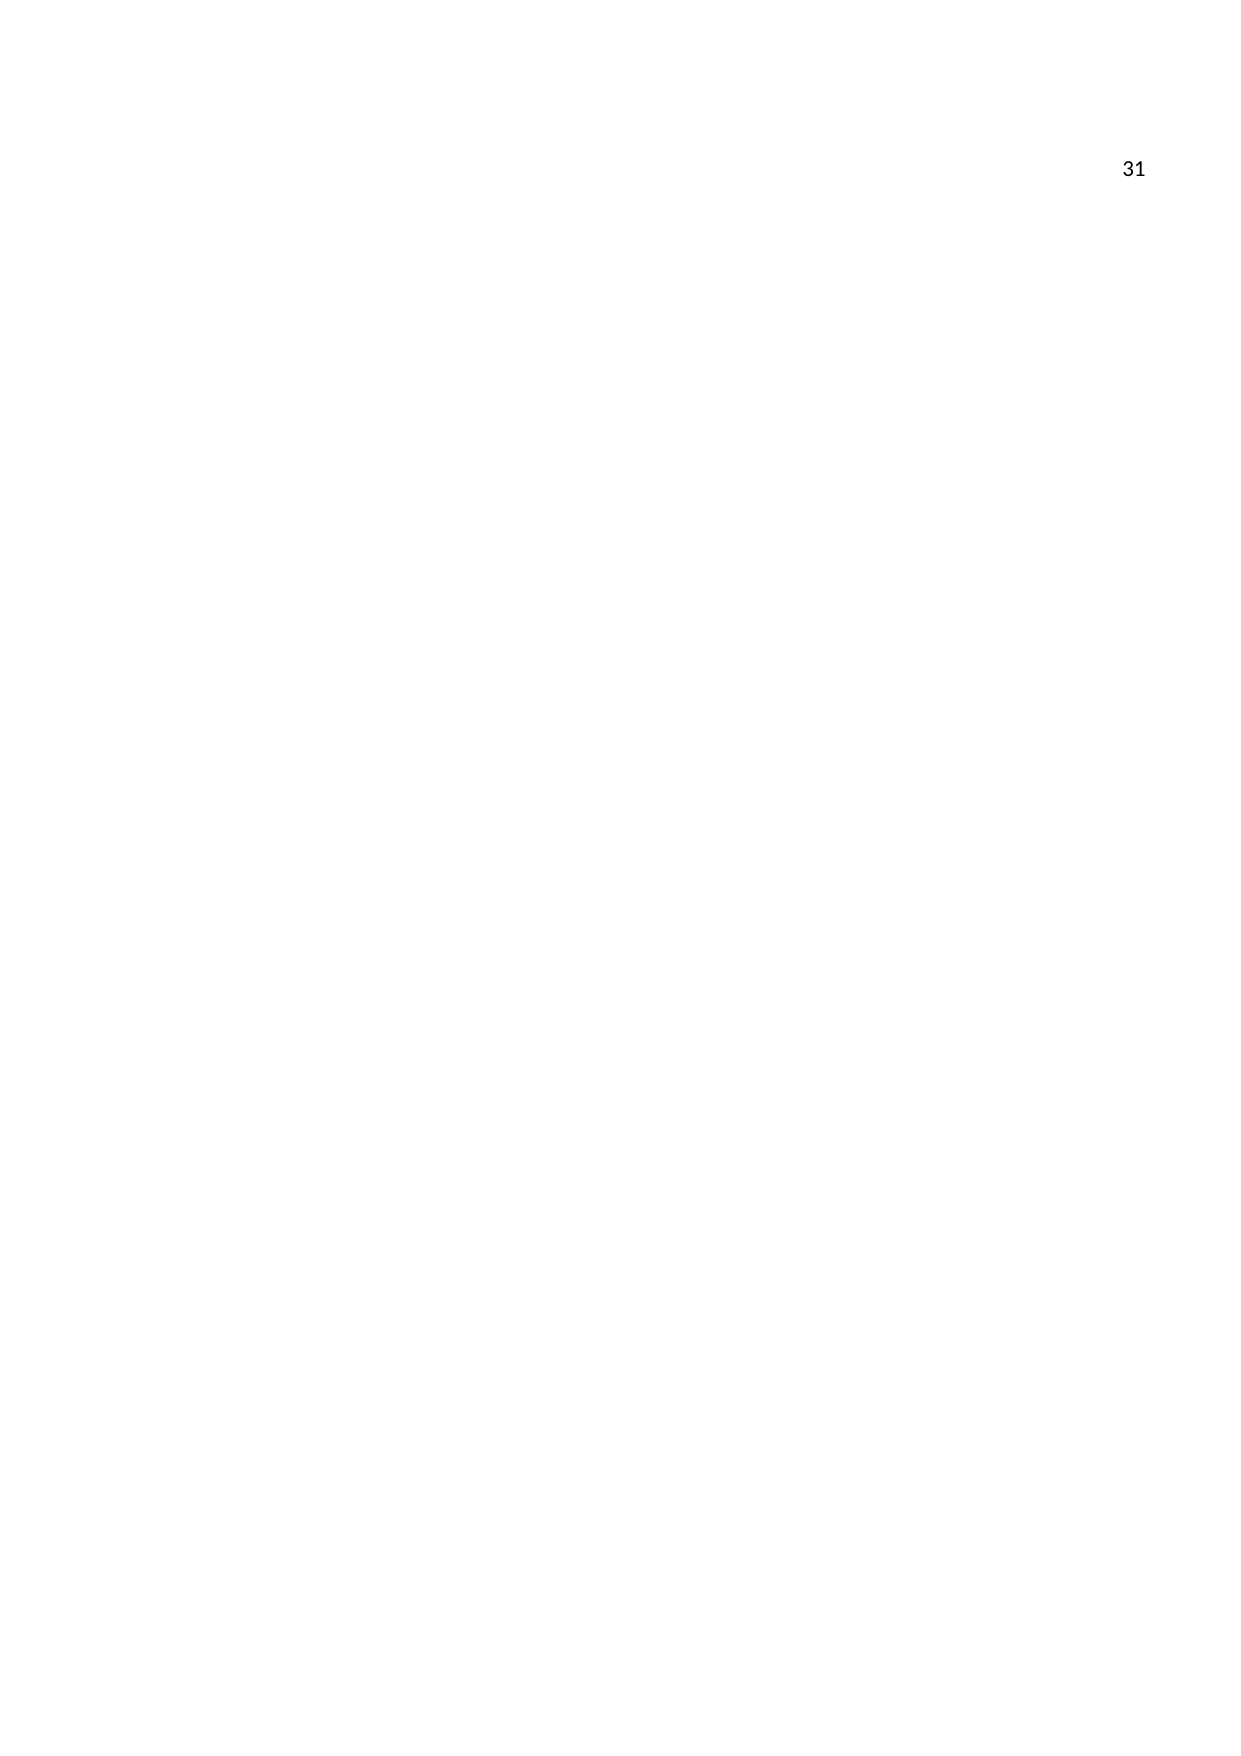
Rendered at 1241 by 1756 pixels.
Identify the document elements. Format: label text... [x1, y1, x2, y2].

text 31 [1122, 154, 1155, 182]
